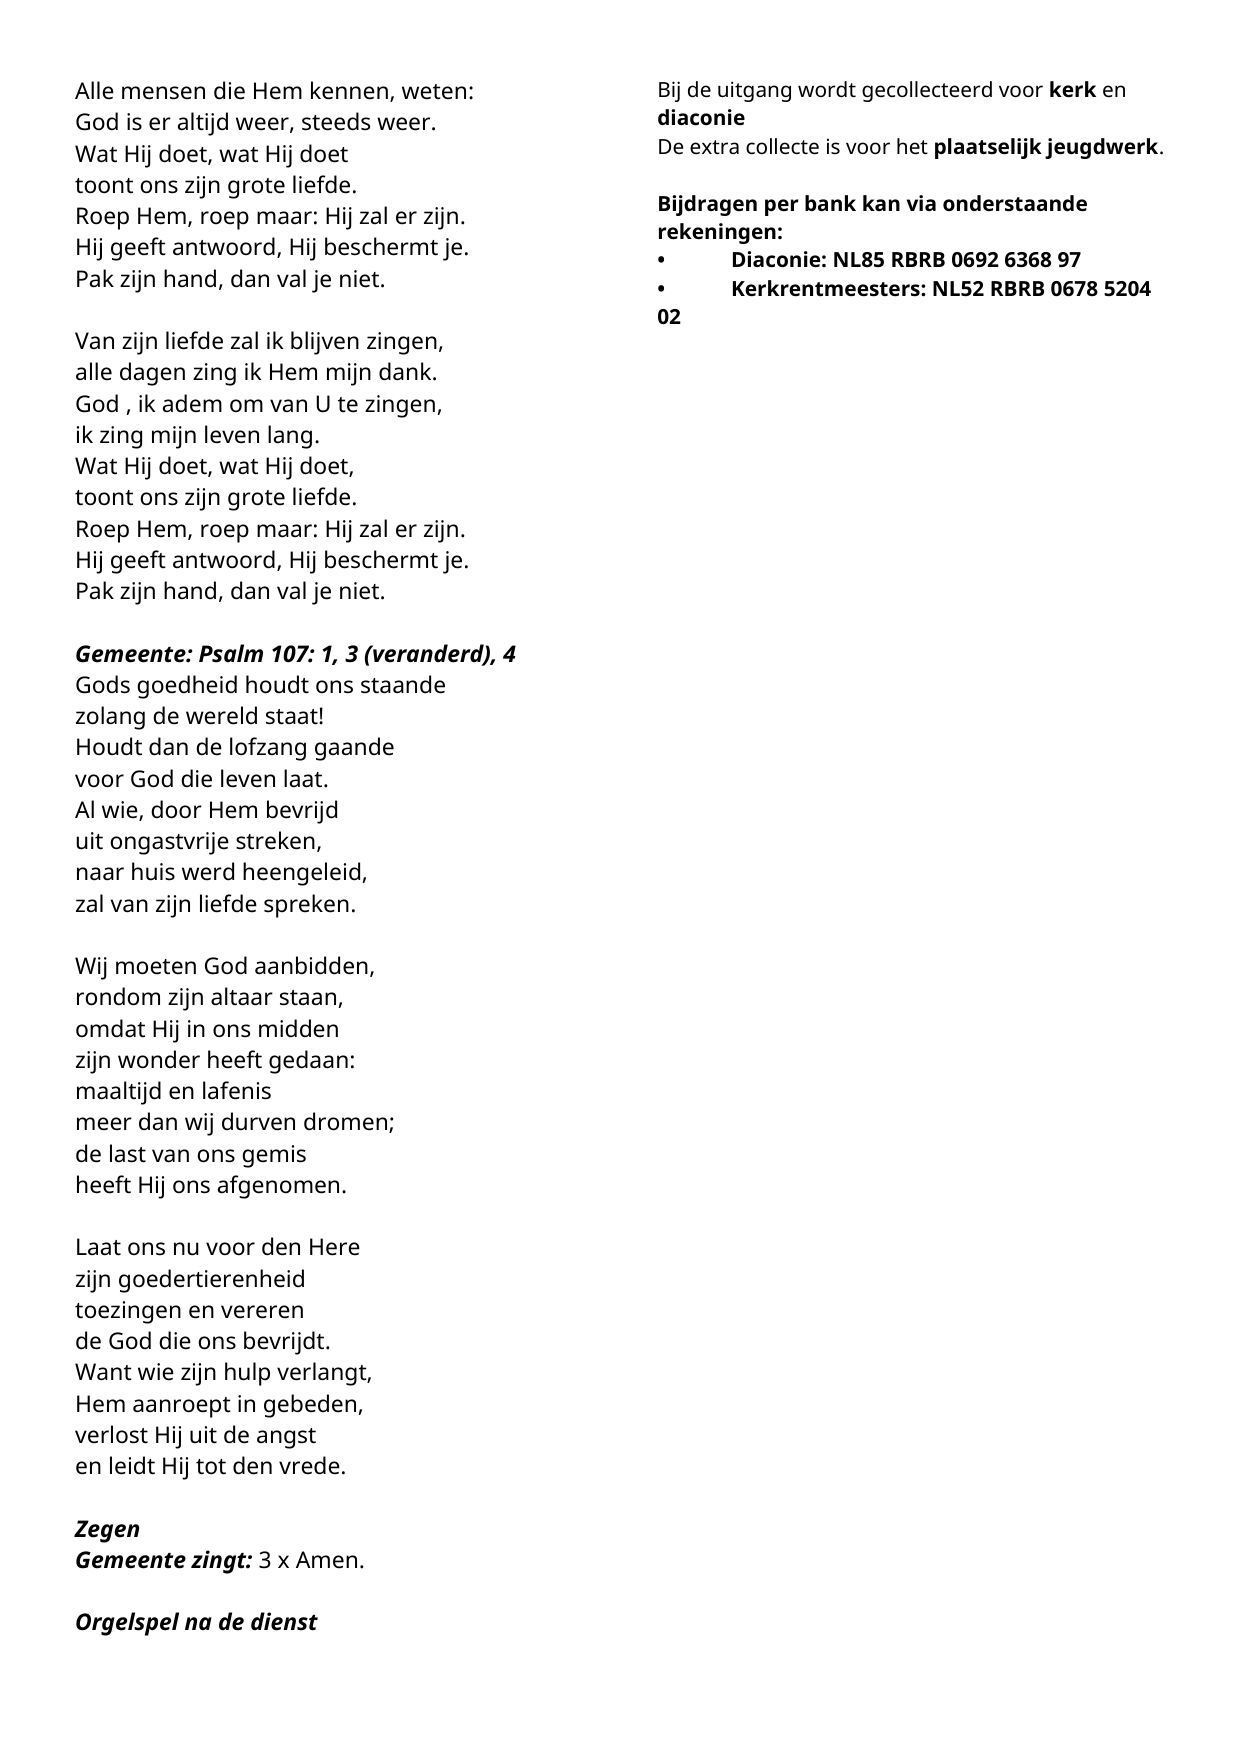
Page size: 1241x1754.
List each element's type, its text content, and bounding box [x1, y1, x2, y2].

text Wat Hij doet, wat Hij doet, [75, 450, 583, 481]
text zolang de wereld staat! [75, 700, 583, 731]
text God is er altijd weer, steeds weer. [75, 106, 583, 137]
text heeft Hij ons afgenomen. [75, 1169, 583, 1200]
text alle dagen zing ik Hem mijn dank. [75, 356, 583, 387]
text Wij moeten God aanbidden, [75, 950, 583, 981]
text Hij geeft antwoord, Hij beschermt je. [75, 231, 583, 262]
text Bijdragen per bank kan via onderstaande rekeningen: [657, 189, 1165, 246]
text Bij de uitgang wordt gecollecteerd voor kerk en diaconie [657, 75, 1165, 132]
text • Kerkrentmeesters: NL52 RBRB 0678 5204 02 [657, 274, 1165, 331]
text Gemeente zingt: 3 x Amen. [75, 1544, 583, 1575]
text Orgelspel na de dienst [75, 1606, 583, 1637]
text uit ongastvrije streken, [75, 825, 583, 856]
text ik zing mijn leven lang. [75, 419, 583, 450]
text toont ons zijn grote liefde. [75, 481, 583, 512]
text Laat ons nu voor den Here [75, 1231, 583, 1262]
text voor God die leven laat. [75, 762, 583, 794]
text God , ik adem om van U te zingen, [75, 387, 583, 419]
text toont ons zijn grote liefde. [75, 169, 583, 200]
text Alle mensen die Hem kennen, weten: [75, 75, 583, 106]
text rondom zijn altaar staan, [75, 981, 583, 1012]
text Pak zijn hand, dan val je niet. [75, 575, 583, 606]
text omdat Hij in ons midden [75, 1012, 583, 1044]
text Roep Hem, roep maar: Hij zal er zijn. [75, 200, 583, 231]
text meer dan wij durven dromen; [75, 1106, 583, 1137]
text toezingen en vereren [75, 1294, 583, 1325]
text de last van ons gemis [75, 1137, 583, 1169]
text Gods goedheid houdt ons staande [75, 669, 583, 700]
text naar huis werd heengeleid, [75, 856, 583, 887]
text Houdt dan de lofzang gaande [75, 731, 583, 762]
text Hem aanroept in gebeden, [75, 1387, 583, 1419]
text • Diaconie: NL85 RBRB 0692 6368 97 [657, 246, 1165, 274]
text Van zijn liefde zal ik blijven zingen, [75, 325, 583, 356]
text Want wie zijn hulp verlangt, [75, 1356, 583, 1387]
text maaltijd en lafenis [75, 1075, 583, 1106]
text zijn wonder heeft gedaan: [75, 1044, 583, 1075]
text verlost Hij uit de angst [75, 1419, 583, 1450]
text Pak zijn hand, dan val je niet. [75, 262, 583, 294]
text Roep Hem, roep maar: Hij zal er zijn. [75, 512, 583, 544]
text en leidt Hij tot den vrede. [75, 1450, 583, 1481]
text Wat Hij doet, wat Hij doet [75, 137, 583, 169]
text Al wie, door Hem bevrijd [75, 794, 583, 825]
text zijn goedertierenheid [75, 1262, 583, 1294]
text Gemeente: Psalm 107: 1, 3 (veranderd), 4 [75, 637, 583, 669]
text Zegen [75, 1512, 583, 1544]
text Hij geeft antwoord, Hij beschermt je. [75, 544, 583, 575]
text De extra collecte is voor het plaatselijk jeugdwerk. [657, 132, 1165, 160]
text de God die ons bevrijdt. [75, 1325, 583, 1356]
text zal van zijn liefde spreken. [75, 887, 583, 919]
